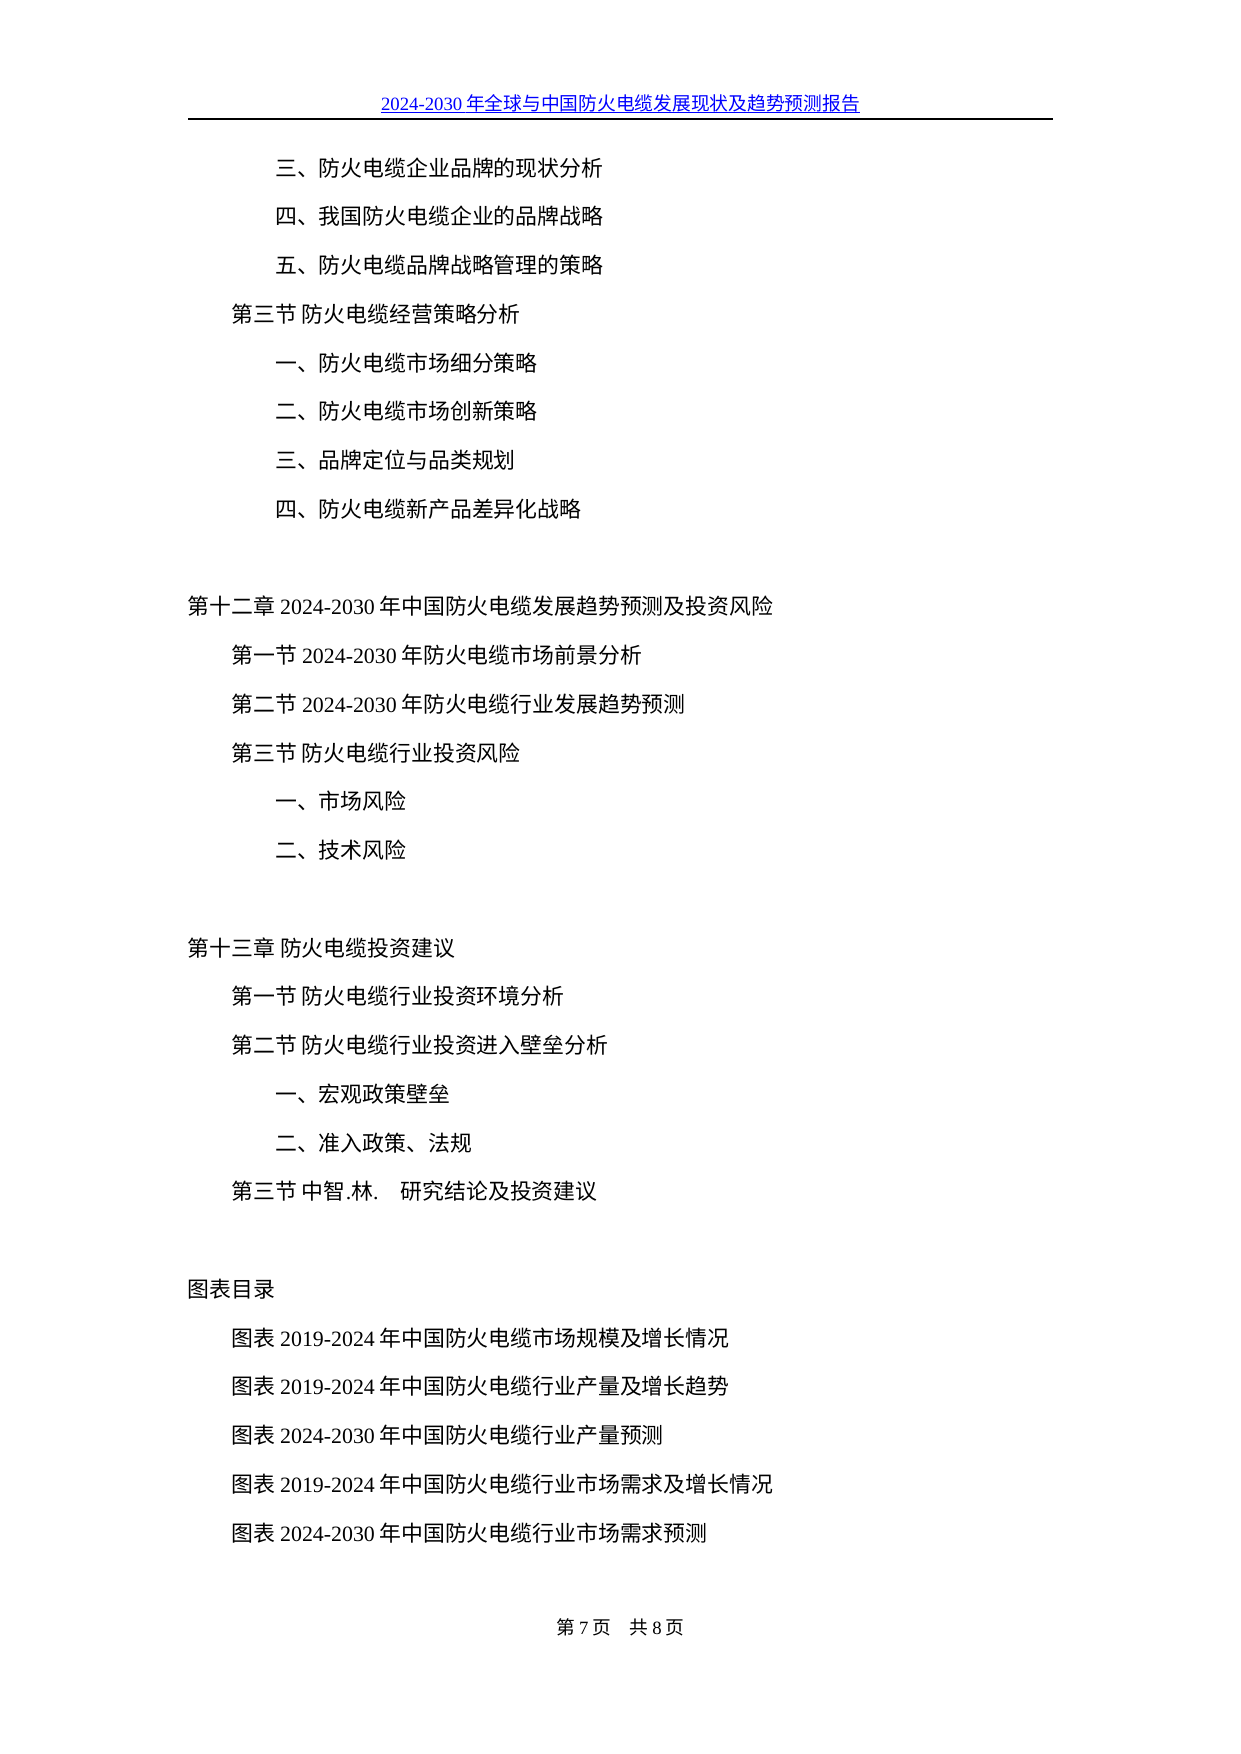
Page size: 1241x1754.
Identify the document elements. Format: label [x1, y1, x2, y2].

text [187, 150, 1053, 1548]
